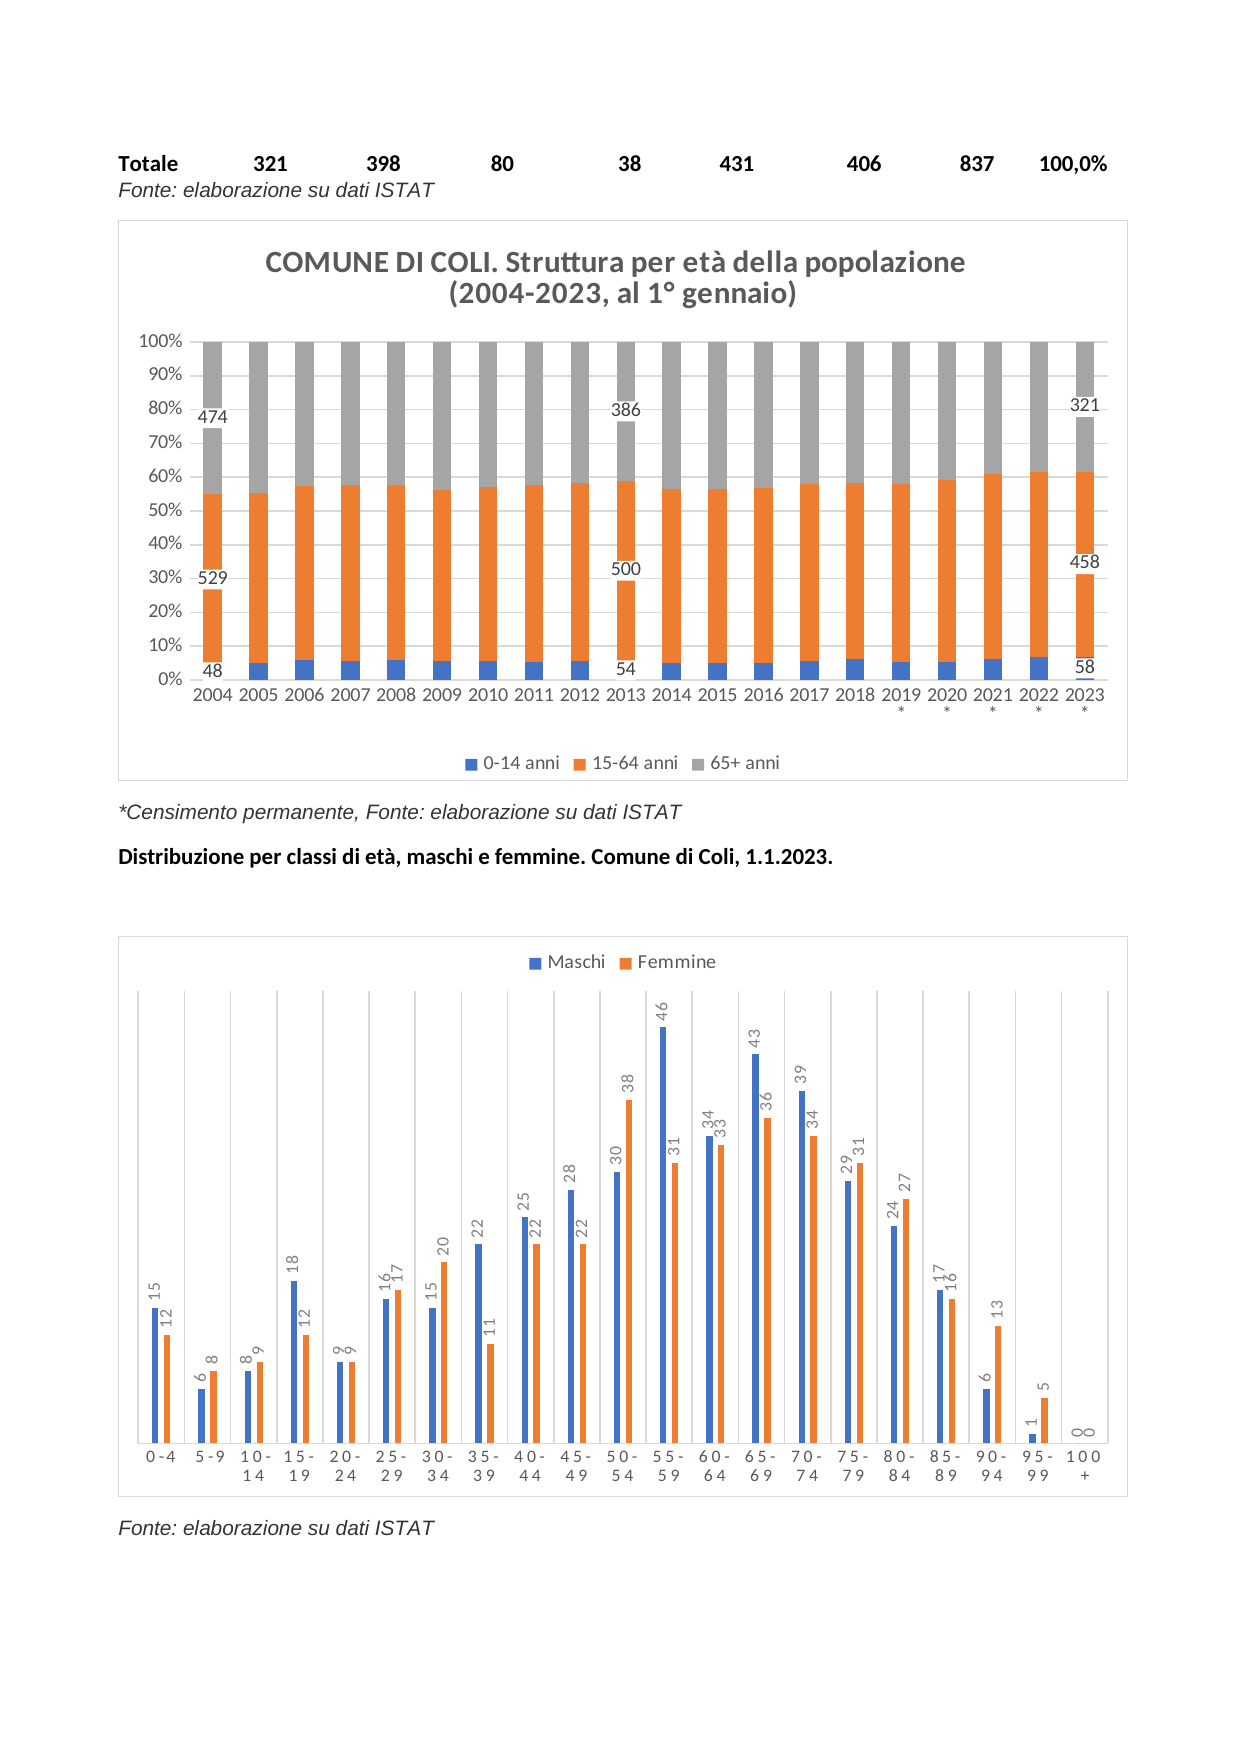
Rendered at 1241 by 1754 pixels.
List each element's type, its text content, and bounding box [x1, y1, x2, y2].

text Distribuzione per classi di età, maschi e femmine. Comune di Coli, 1.1.2023. [118, 842, 1122, 870]
table_cell 837 [889, 148, 1002, 177]
table_cell 406 [761, 148, 889, 177]
text Fonte: elaborazione su dati ISTAT [118, 177, 1122, 201]
table_cell 38 [521, 148, 648, 177]
table_cell 100,0% [1002, 148, 1115, 177]
table_cell 321 [213, 148, 295, 177]
text Fonte: elaborazione su dati ISTAT [118, 1516, 1122, 1540]
text *Censimento permanente, Fonte: elaborazione su dati ISTAT [118, 800, 1122, 824]
table_cell Totale [111, 148, 213, 177]
table_cell 431 [648, 148, 761, 177]
table_cell 80 [408, 148, 521, 177]
table_cell 398 [295, 148, 408, 177]
